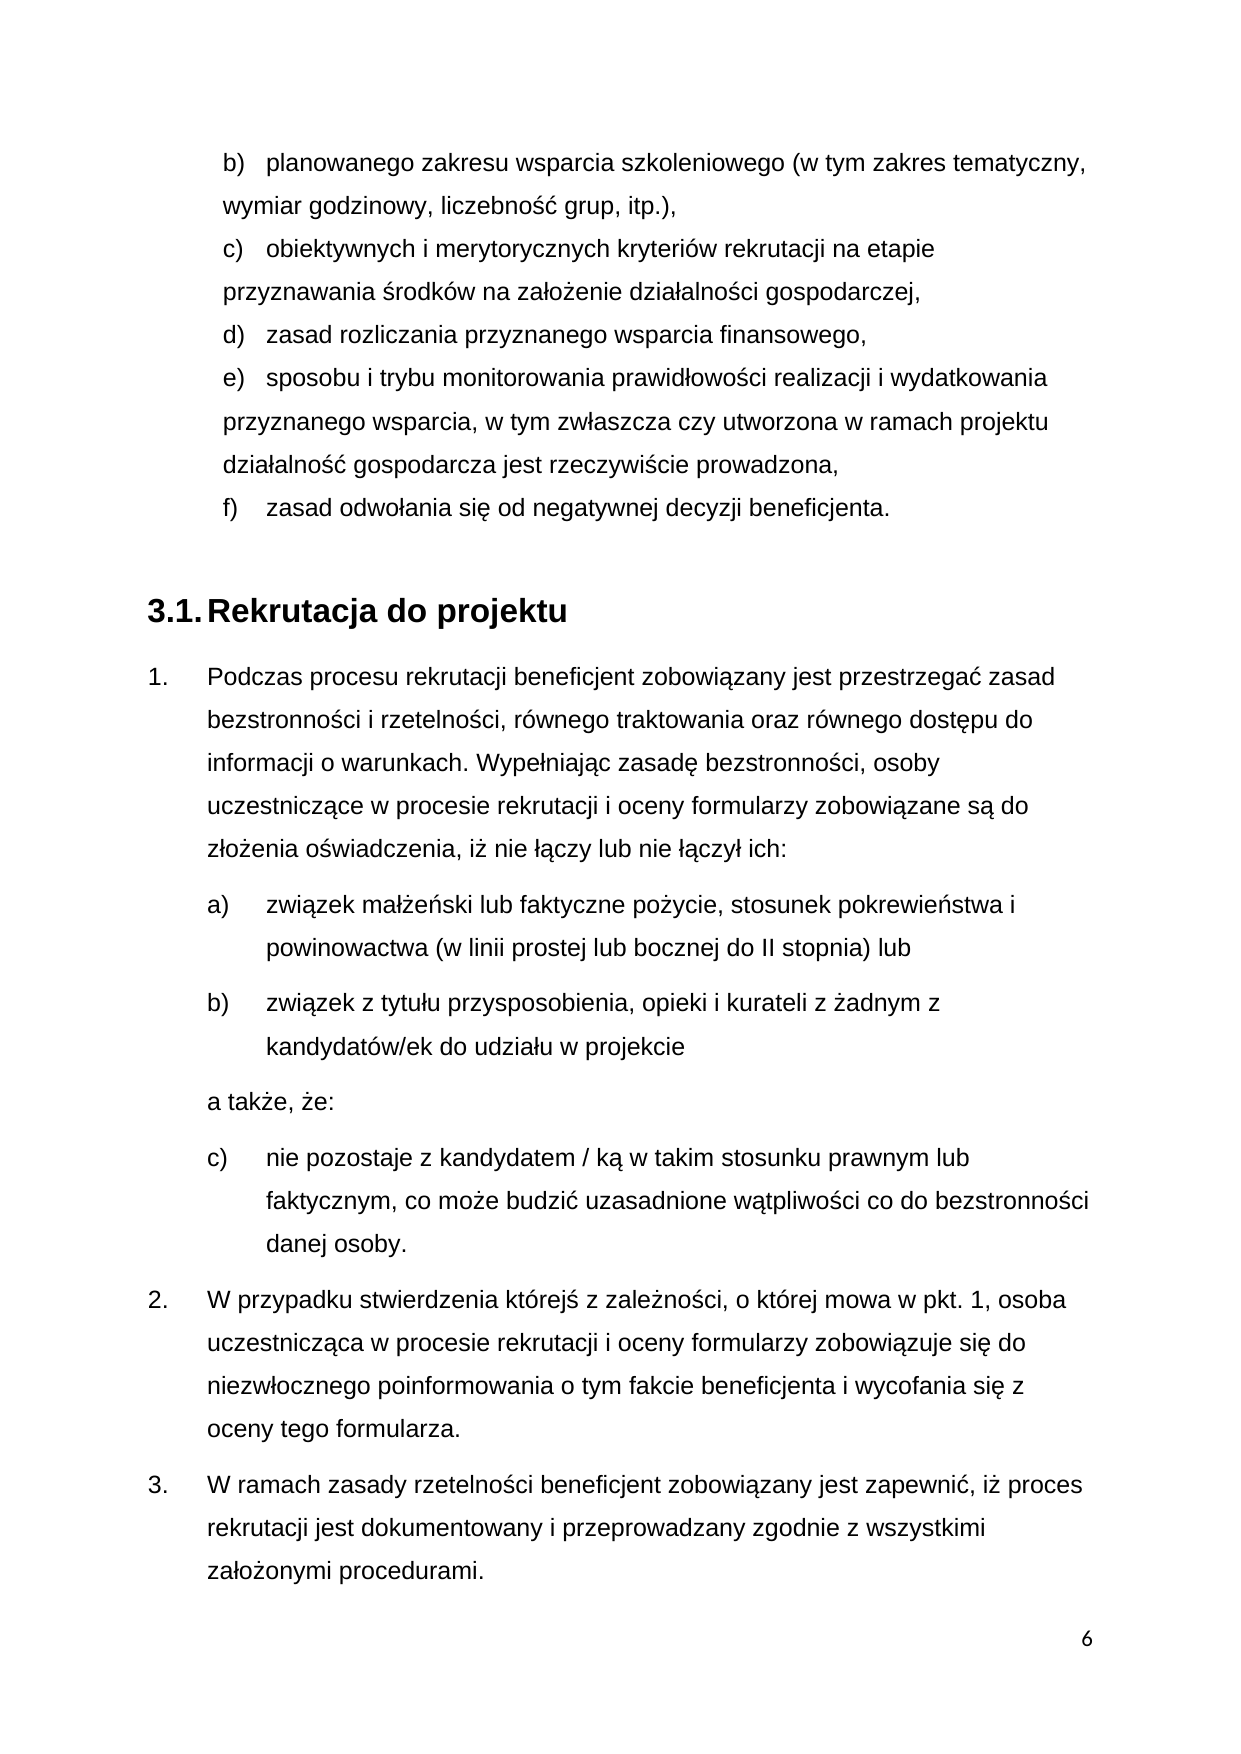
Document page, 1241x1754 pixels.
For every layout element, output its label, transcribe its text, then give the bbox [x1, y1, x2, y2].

text b) związek z tytułu przysposobienia, opieki i kurateli z żadnym z kandydatów/ek do udziału w projekcie [207, 988, 1092, 1060]
text c) nie pozostaje z kandydatem / ką w takim stosunku prawnym lub faktycznym, co może budzić uzasadnione wątpliwości co do bezstronności danej osoby. [207, 1143, 1092, 1258]
list c) obiektywnych i merytorycznych kryteriów rekrutacji na etapie przyznawania środków na założenie działalności gospodarczej, [223, 234, 1092, 306]
text 2. W przypadku stwierdzenia którejś z zależności, o której mowa w pkt. 1, osoba uczestnicząca w procesie rekrutacji i oceny formularzy zobowiązuje się do niezwłocznego poinformowania o tym fakcie beneficjenta i wycofania się z oceny tego formularza. [148, 1285, 1092, 1443]
text a) związek małżeński lub faktyczne pożycie, stosunek pokrewieństwa i powinowactwa (w linii prostej lub bocznej do II stopnia) lub [207, 890, 1092, 962]
list e) sposobu i trybu monitorowania prawidłowości realizacji i wydatkowania przyznanego wsparcia, w tym zwłaszcza czy utworzona w ramach projektu działalność gospodarcza jest rzeczywiście prowadzona, [223, 363, 1092, 478]
list d) zasad rozliczania przyznanego wsparcia finansowego, [223, 320, 1092, 349]
text a także, że: [207, 1087, 1092, 1116]
list b) planowanego zakresu wsparcia szkoleniowego (w tym zakres tematyczny, wymiar godzinowy, liczebność grup, itp.), [223, 148, 1092, 219]
text 3. W ramach zasady rzetelności beneficjent zobowiązany jest zapewnić, iż proces rekrutacji jest dokumentowany i przeprowadzany zgodnie z wszystkimi założonymi procedurami. [148, 1470, 1092, 1585]
text 1. Podczas procesu rekrutacji beneficjent zobowiązany jest przestrzegać zasad bezstronności i rzetelności, równego traktowania oraz równego dostępu do informacji o warunkach. Wypełniając zasadę bezstronności, osoby uczestniczące w procesie rekrutacji i oceny formularzy zobowiązane są do złożenia oświadczenia, iż nie łączy lub nie łączył ich: [148, 662, 1092, 863]
list Rekrutacja do projektu [147, 591, 1092, 630]
list f) zasad odwołania się od negatywnej decyzji beneficjenta. [223, 493, 1092, 521]
